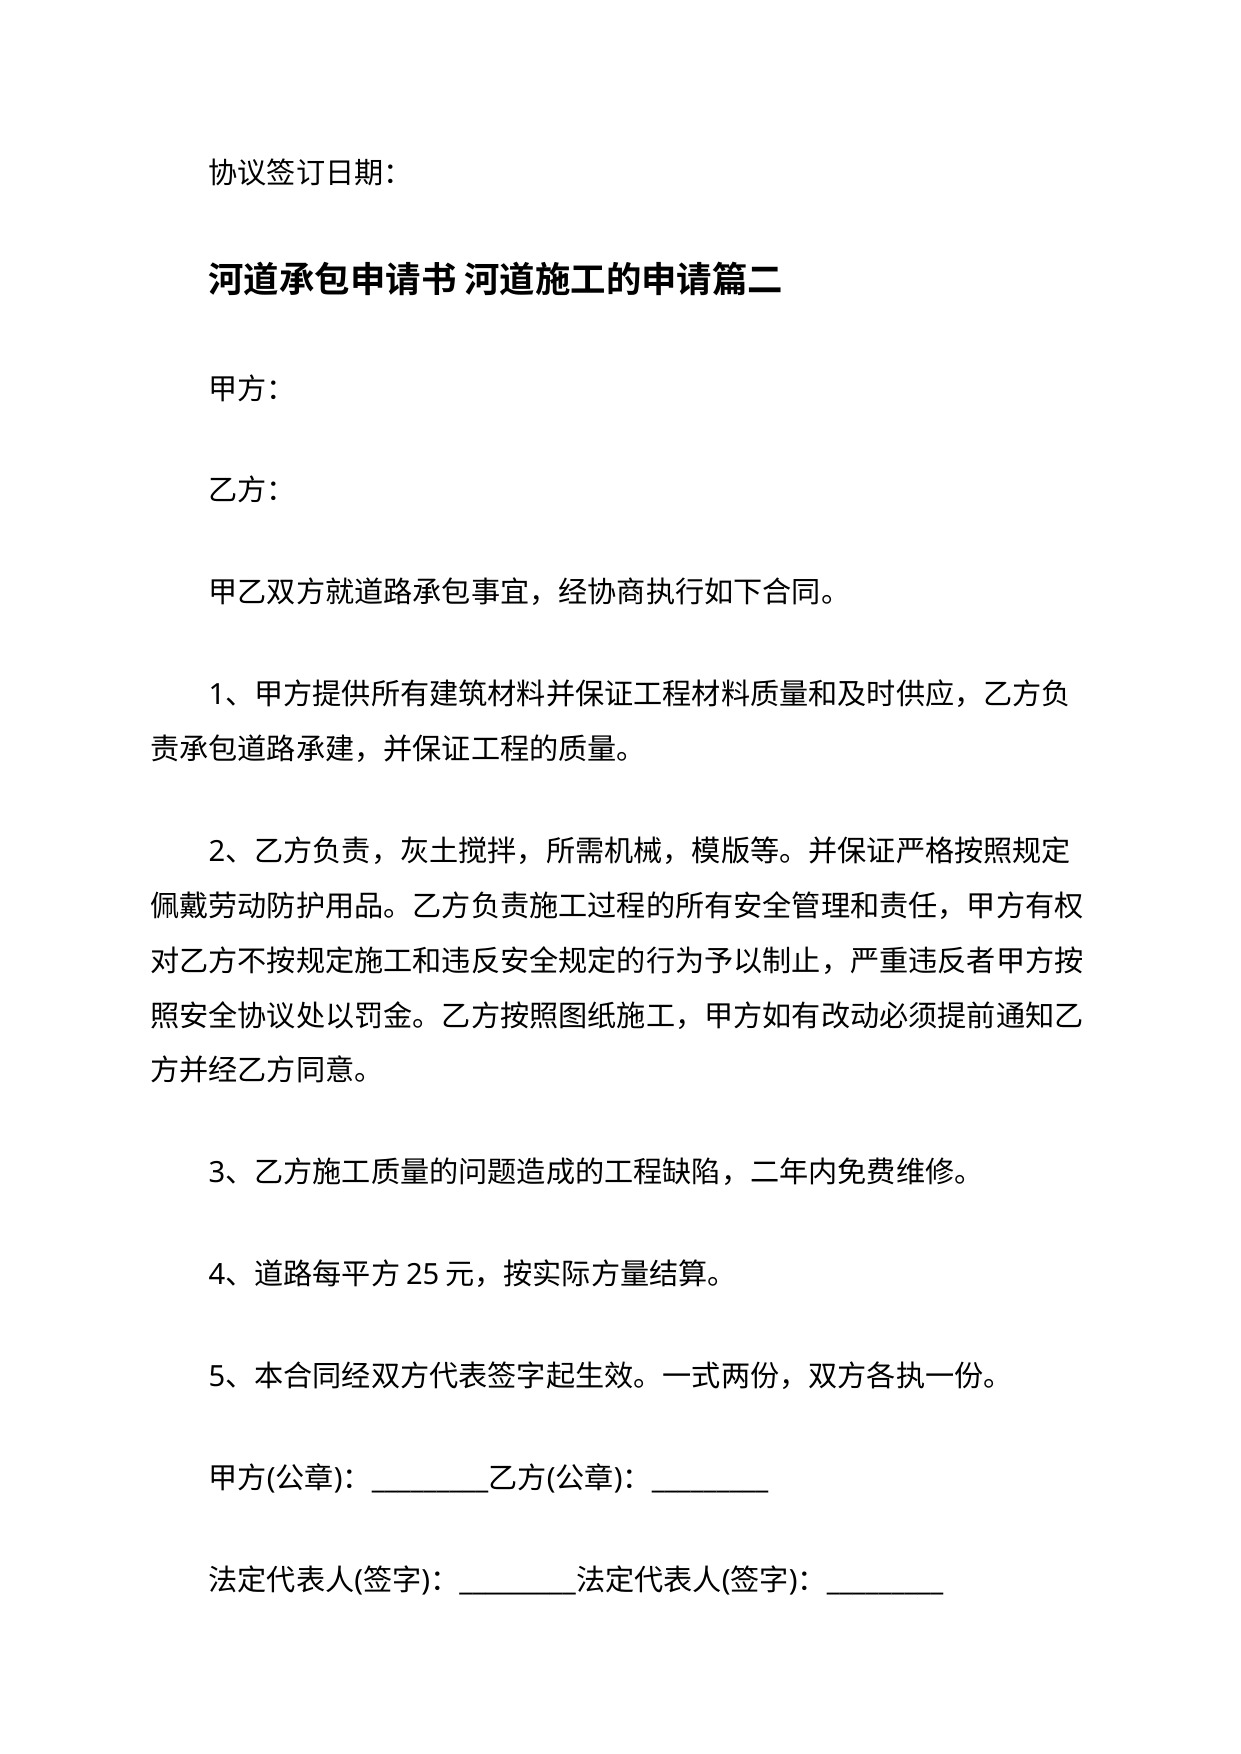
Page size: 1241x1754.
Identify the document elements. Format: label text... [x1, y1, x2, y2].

text 2、乙方负责，灰土搅拌，所需机械，模版等。并保证严格按照规定佩戴劳动防护用品。乙方负责施工过程的所有安全管理和责任，甲方有权对乙方不按规定施工和违反安全规定的行为予以制止，严重违反者甲方按照安全协议处以罚金。乙方按照图纸施工，甲方如有改动必须提前通知乙方并经乙方同意。 [150, 827, 1090, 1089]
text 5、本合同经双方代表签字起生效。一式两份，双方各执一份。 [150, 1353, 1090, 1395]
text 乙方： [150, 467, 1090, 509]
text 1、甲方提供所有建筑材料并保证工程材料质量和及时供应，乙方负责承包道路承建，并保证工程的质量。 [150, 671, 1090, 768]
text 甲方(公章)：_________乙方(公章)：_________ [150, 1455, 1090, 1497]
text 甲方： [150, 365, 1090, 407]
text 河道承包申请书 河道施工的申请篇二 [150, 252, 1090, 303]
text 3、乙方施工质量的问题造成的工程缺陷，二年内免费维修。 [150, 1149, 1090, 1191]
text 协议签订日期： [150, 150, 1090, 192]
text 4、道路每平方25元，按实际方量结算。 [150, 1251, 1090, 1293]
text 甲乙双方就道路承包事宜，经协商执行如下合同。 [150, 569, 1090, 611]
text 法定代表人(签字)：_________法定代表人(签字)：_________ [150, 1557, 1090, 1599]
